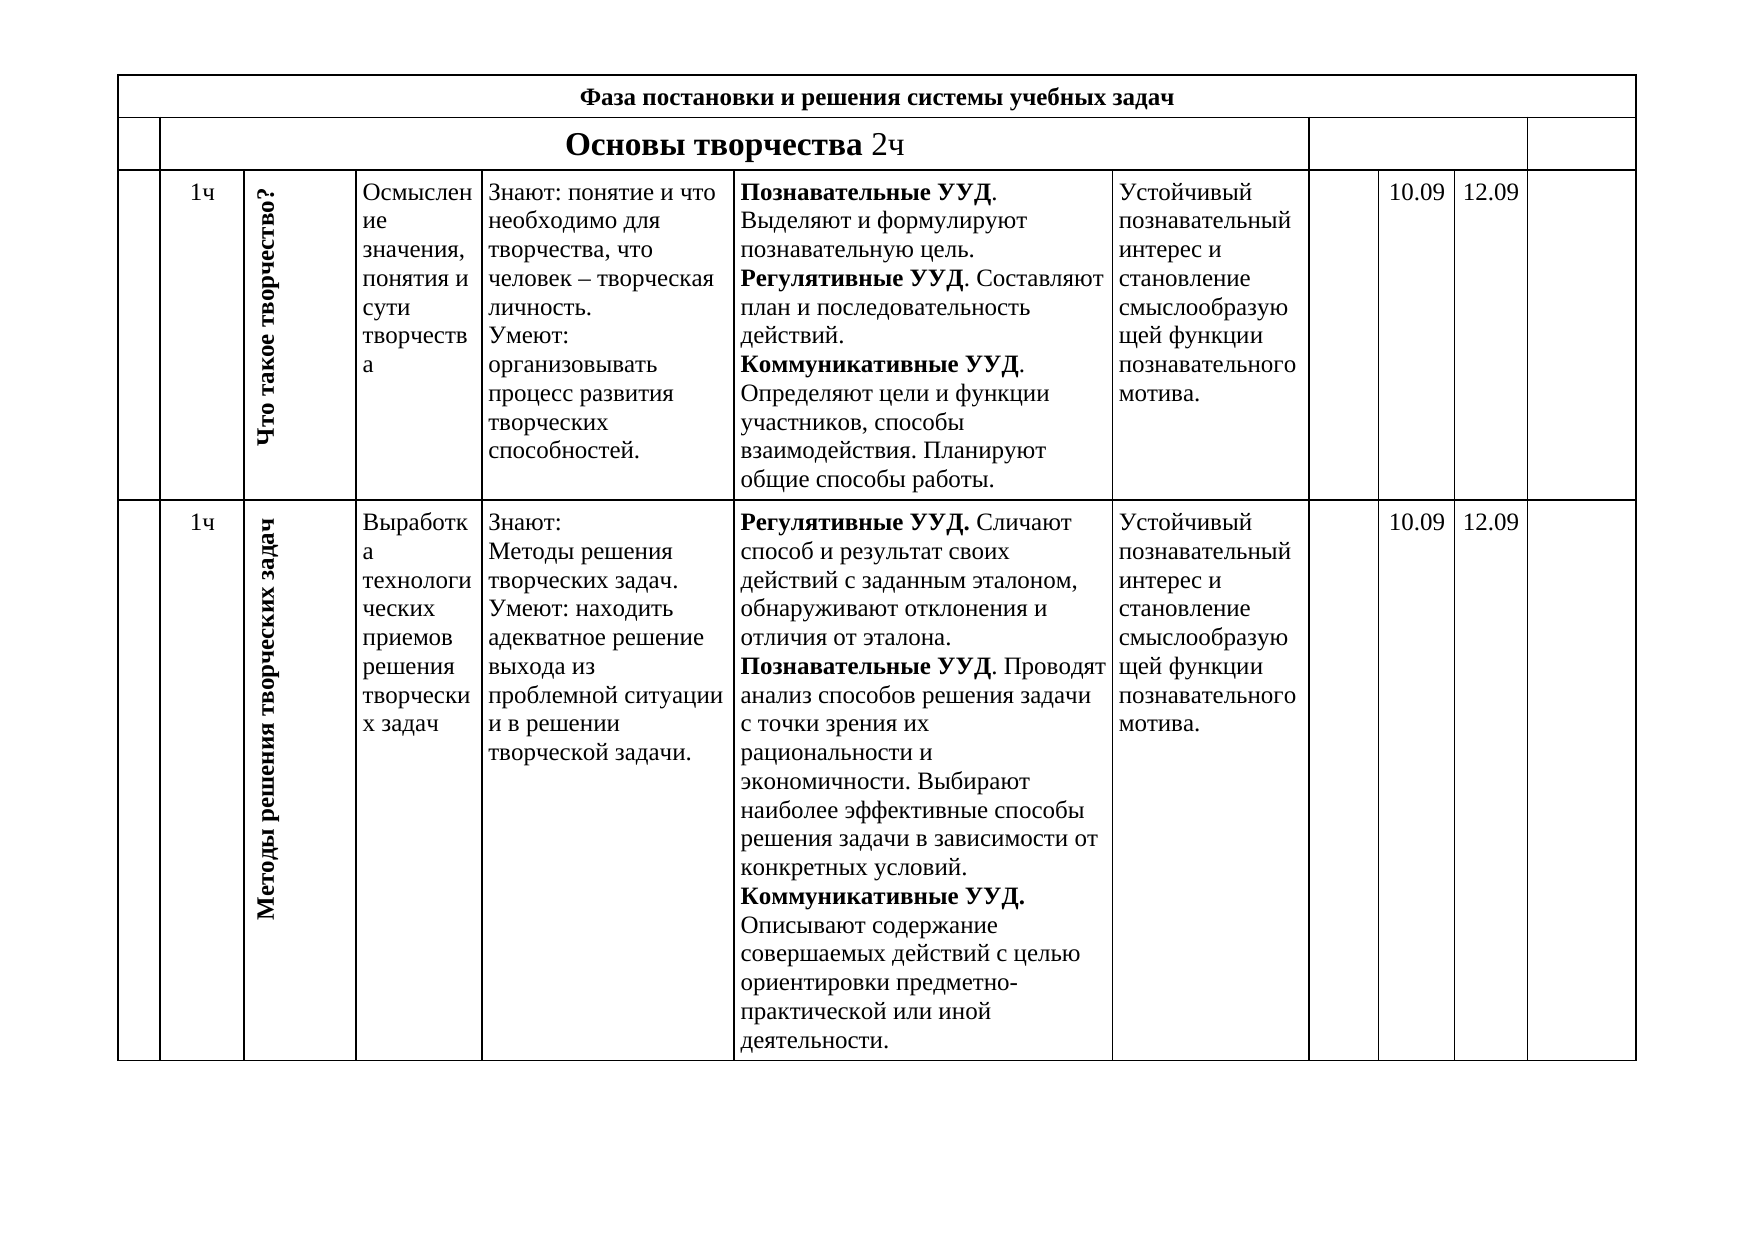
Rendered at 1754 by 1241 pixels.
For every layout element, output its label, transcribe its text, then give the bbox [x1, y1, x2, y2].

table_cell 12.09 [1455, 501, 1527, 1060]
table_header Фаза постановки и решения системы учебных задач [119, 76, 1635, 117]
table_cell [1528, 118, 1635, 169]
table_cell Что такое творчество? [245, 171, 355, 499]
table_cell [1528, 171, 1635, 499]
table_cell 1ч [161, 171, 243, 499]
table_cell [1310, 118, 1527, 169]
table_cell [1310, 171, 1378, 499]
table_cell Устойчивый познавательный интерес и становление смыслообразующей функции познавательного мотива. [1113, 501, 1308, 1060]
table_cell [119, 501, 159, 1060]
table_cell Основы творчества 2ч [161, 118, 1308, 169]
table_cell 10.09 [1379, 171, 1454, 499]
table_cell [119, 171, 159, 499]
table_cell Регулятивные УУД. Сличают способ и результат своих действий с заданным эталоном, обнаруживают отклонения и отличия от эталона. Познавательные УУД. Проводят анализ способов решения задачи с точки зрения их рациональности и экономичности. Выбирают наиболее эффективные способы решения задачи в зависимости от конкретных условий. Коммуникативные УУД. Описывают содержание совершаемых действий с целью ориентировки предметно-практической или иной деятельности. [735, 501, 1112, 1060]
table_cell Устойчивый познавательный интерес и становление смыслообразующей функции познавательного мотива. [1113, 171, 1308, 499]
table_cell 12.09 [1455, 171, 1527, 499]
table_cell Выработка технологических приемов решения творческих задач [357, 501, 481, 1060]
table_cell 1ч [161, 501, 243, 1060]
table_cell [119, 118, 159, 169]
table_cell [1528, 501, 1635, 1060]
table_cell 10.09 [1379, 501, 1454, 1060]
table_cell Познавательные УУД. Выделяют и формулируют познавательную цель. Регулятивные УУД. Составляют план и последовательность действий. Коммуникативные УУД. Определяют цели и функции участников, способы взаимодействия. Планируют общие способы работы. [735, 171, 1112, 499]
table_cell Знают: понятие и что необходимо для творчества, что человек – творческая личность. Умеют: организовывать процесс развития творческих способностей. [483, 171, 733, 499]
table_cell Знают: Методы решения творческих задач. Умеют: находить адекватное решение выхода из проблемной ситуации и в решении творческой задачи. [483, 501, 733, 1060]
table_cell Осмысление значения, понятия и сути творчества [357, 171, 481, 499]
table_cell [1310, 501, 1378, 1060]
table_cell Методы решения творческих задач [245, 501, 355, 1060]
